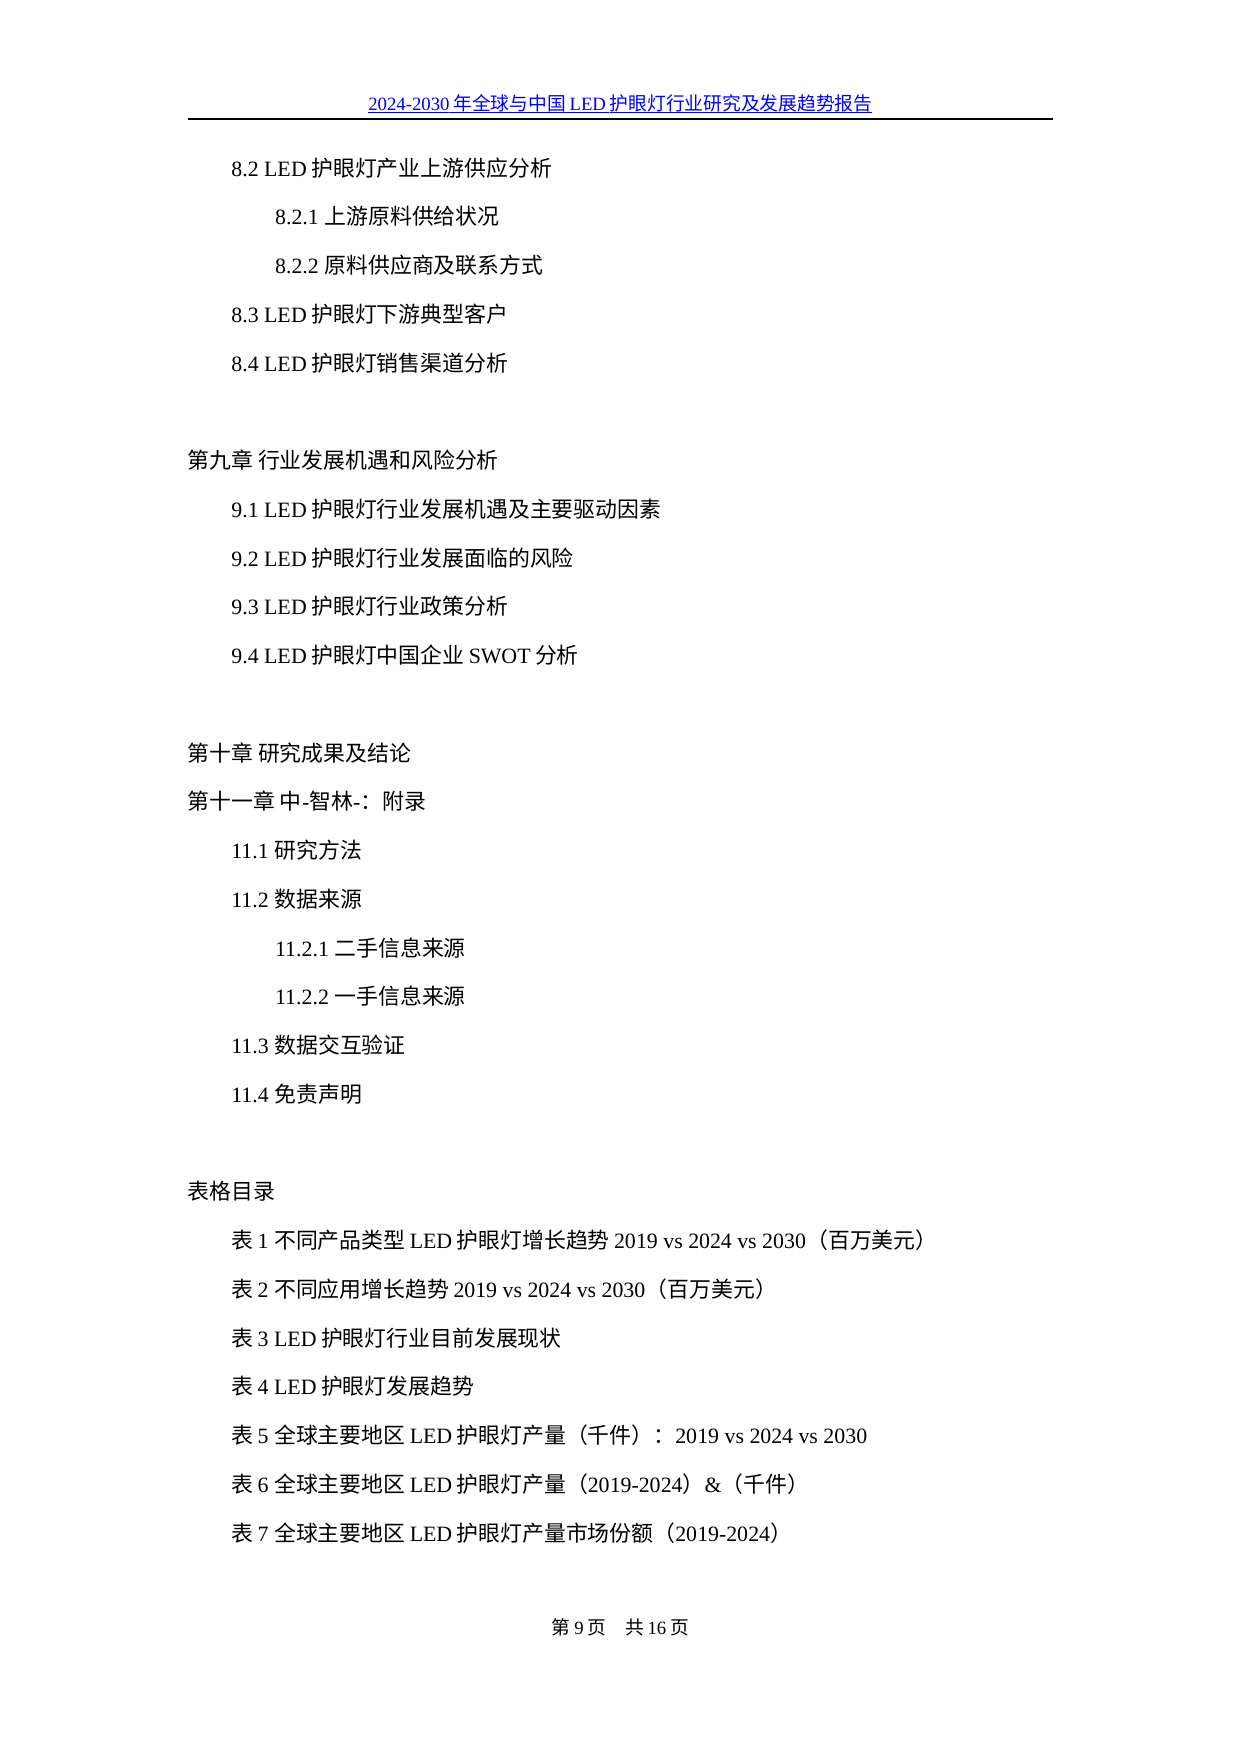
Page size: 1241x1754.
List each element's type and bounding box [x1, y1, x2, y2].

text [187, 150, 1053, 1548]
